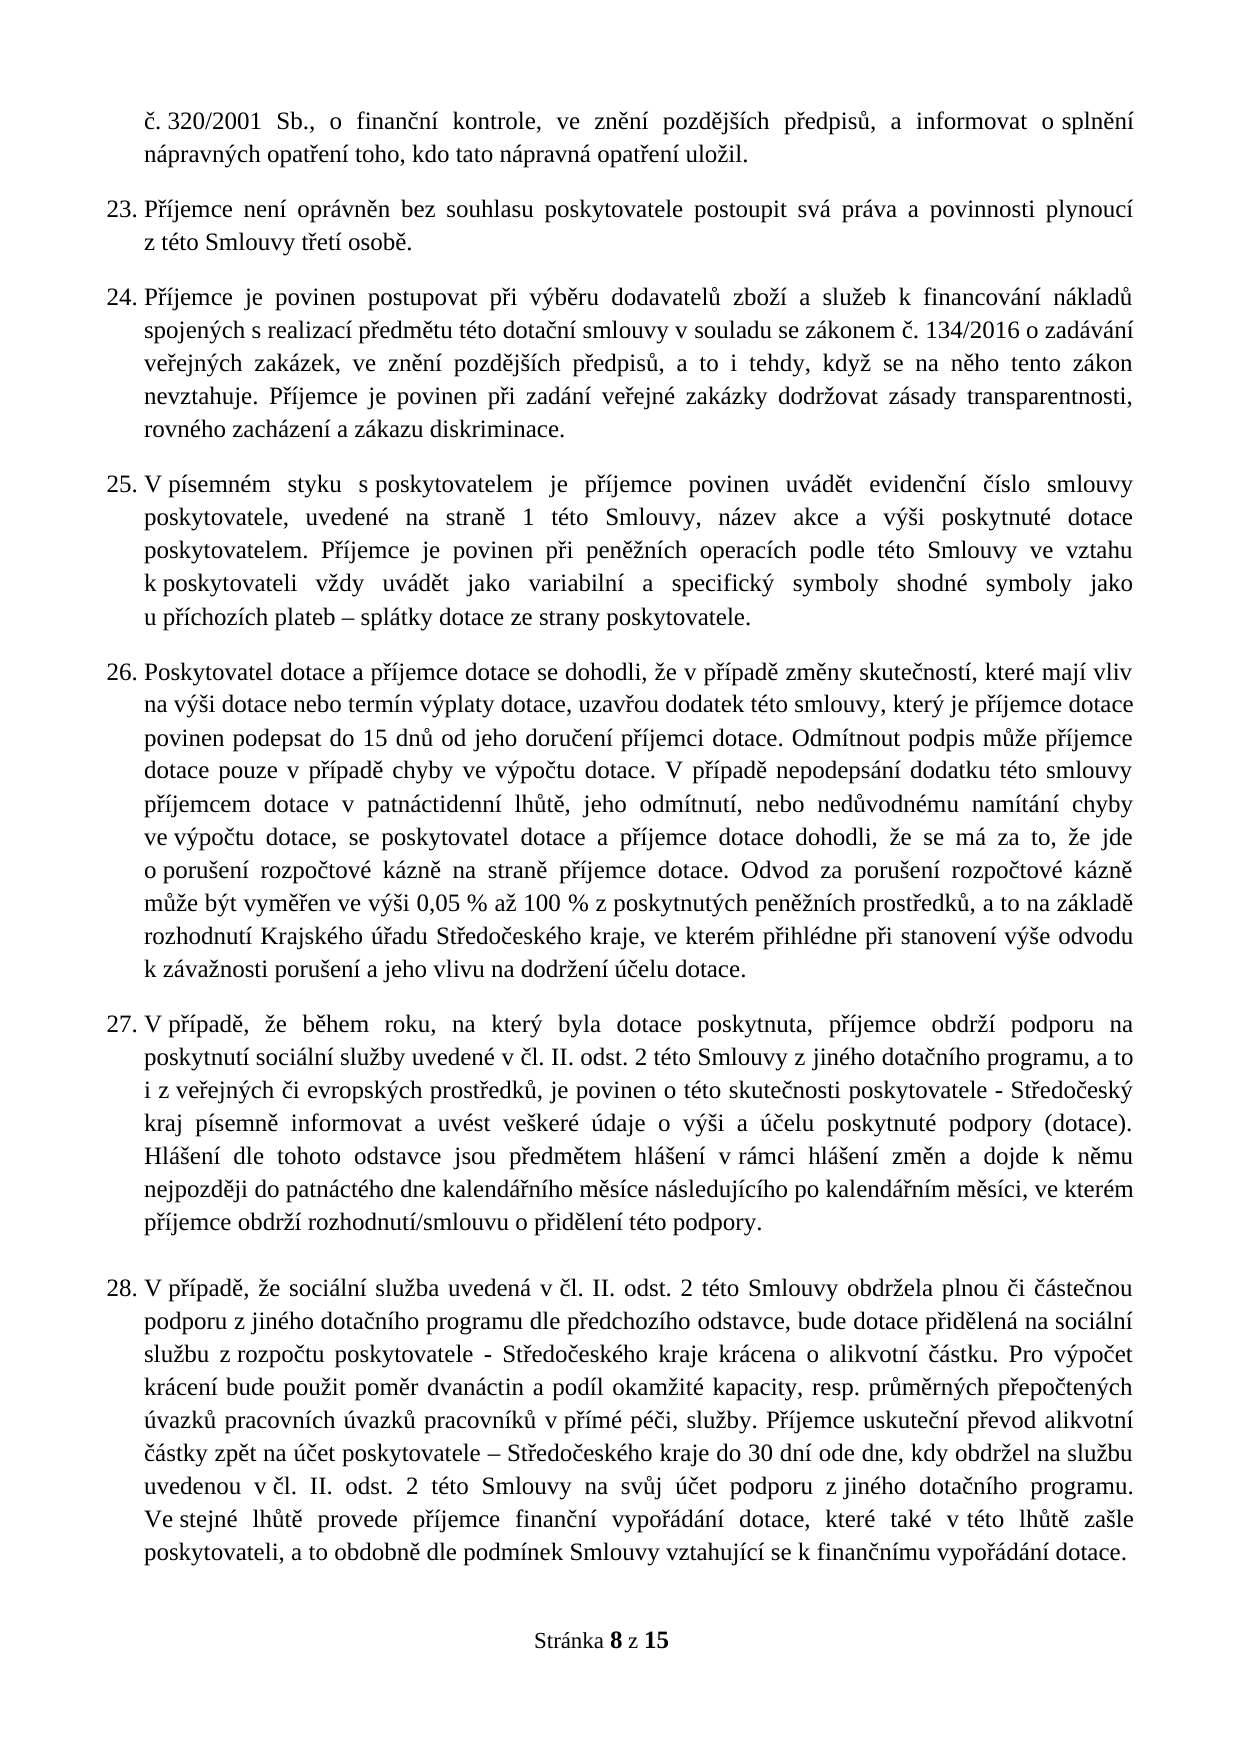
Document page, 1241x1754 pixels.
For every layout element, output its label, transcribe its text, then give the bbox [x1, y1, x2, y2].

list V případě, že sociální služba uvedená v čl. II. odst. 2 této Smlouvy obdržela plnou či částečnou podporu z jiného dotačního programu dle předchozího odstavce, bude dotace přidělená na sociální službu z rozpočtu poskytovatele - Středočeského kraje krácena o alikvotní částku. Pro výpočet krácení bude použit poměr dvanáctin a podíl okamžité kapacity, resp. průměrných přepočtených úvazků pracovních úvazků pracovníků v přímé péči, služby. Příjemce uskuteční převod alikvotní částky zpět na účet poskytovatele – Středočeského kraje do 30 dní ode dne, kdy obdržel na službu uvedenou v čl. II. odst. 2 této Smlouvy na svůj účet podporu z jiného dotačního programu. Ve stejné lhůtě provede příjemce finanční vypořádání dotace, které také v této lhůtě zašle poskytovateli, a to obdobně dle podmínek Smlouvy vztahující se k finančnímu vypořádání dotace. [106, 1273, 1134, 1566]
list Příjemce je povinen postupovat při výběru dodavatelů zboží a služeb k financování nákladů spojených s realizací předmětu této dotační smlouvy v souladu se zákonem č. 134/2016 o zadávání veřejných zakázek, ve znění pozdějších předpisů, a to i tehdy, když se na něho tento zákon nevztahuje. Příjemce je povinen při zadání veřejné zakázky dodržovat zásady transparentnosti, rovného zacházení a zákazu diskriminace. [106, 282, 1134, 443]
list V případě, že během roku, na který byla dotace poskytnuta, příjemce obdrží podporu na poskytnutí sociální služby uvedené v čl. II. odst. 2 této Smlouvy z jiného dotačního programu, a to i z veřejných či evropských prostředků, je povinen o této skutečnosti poskytovatele - Středočeský kraj písemně informovat a uvést veškeré údaje o výši a účelu poskytnuté podpory (dotace). Hlášení dle tohoto odstavce jsou předmětem hlášení v rámci hlášení změn a dojde k němu nejpozději do patnáctého dne kalendářního měsíce následujícího po kalendářním měsíci, ve kterém příjemce obdrží rozhodnutí/smlouvu o přidělení této podpory. [106, 1009, 1134, 1236]
list Poskytovatel dotace a příjemce dotace se dohodli, že v případě změny skutečností, které mají vliv na výši dotace nebo termín výplaty dotace, uzavřou dodatek této smlouvy, který je příjemce dotace povinen podepsat do 15 dnů od jeho doručení příjemci dotace. Odmítnout podpis může příjemce dotace pouze v případě chyby ve výpočtu dotace. V případě nepodepsání dodatku této smlouvy příjemcem dotace v patnáctidenní lhůtě, jeho odmítnutí, nebo nedůvodnému namítání chyby ve výpočtu dotace, se poskytovatel dotace a příjemce dotace dohodli, že se má za to, že jde o porušení rozpočtové kázně na straně příjemce dotace. Odvod za porušení rozpočtové kázně může být vyměřen ve výši 0,05 % až 100 % z poskytnutých peněžních prostředků, a to na základě rozhodnutí Krajského úřadu Středočeského kraje, ve kterém přihlédne při stanovení výše odvodu k závažnosti porušení a jeho vlivu na dodržení účelu dotace. [106, 657, 1134, 982]
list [106, 106, 1134, 168]
list V písemném styku s poskytovatelem je příjemce povinen uvádět evidenční číslo smlouvy poskytovatele, uvedené na straně 1 této Smlouvy, název akce a výši poskytnuté dotace poskytovatelem. Příjemce je povinen při peněžních operacích podle této Smlouvy ve vztahu k poskytovateli vždy uvádět jako variabilní a specifický symboly shodné symboly jako u příchozích plateb – splátky dotace ze strany poskytovatele. [106, 469, 1134, 630]
list Příjemce není oprávněn bez souhlasu poskytovatele postoupit svá práva a povinnosti plynoucí z této Smlouvy třetí osobě. [106, 194, 1134, 256]
